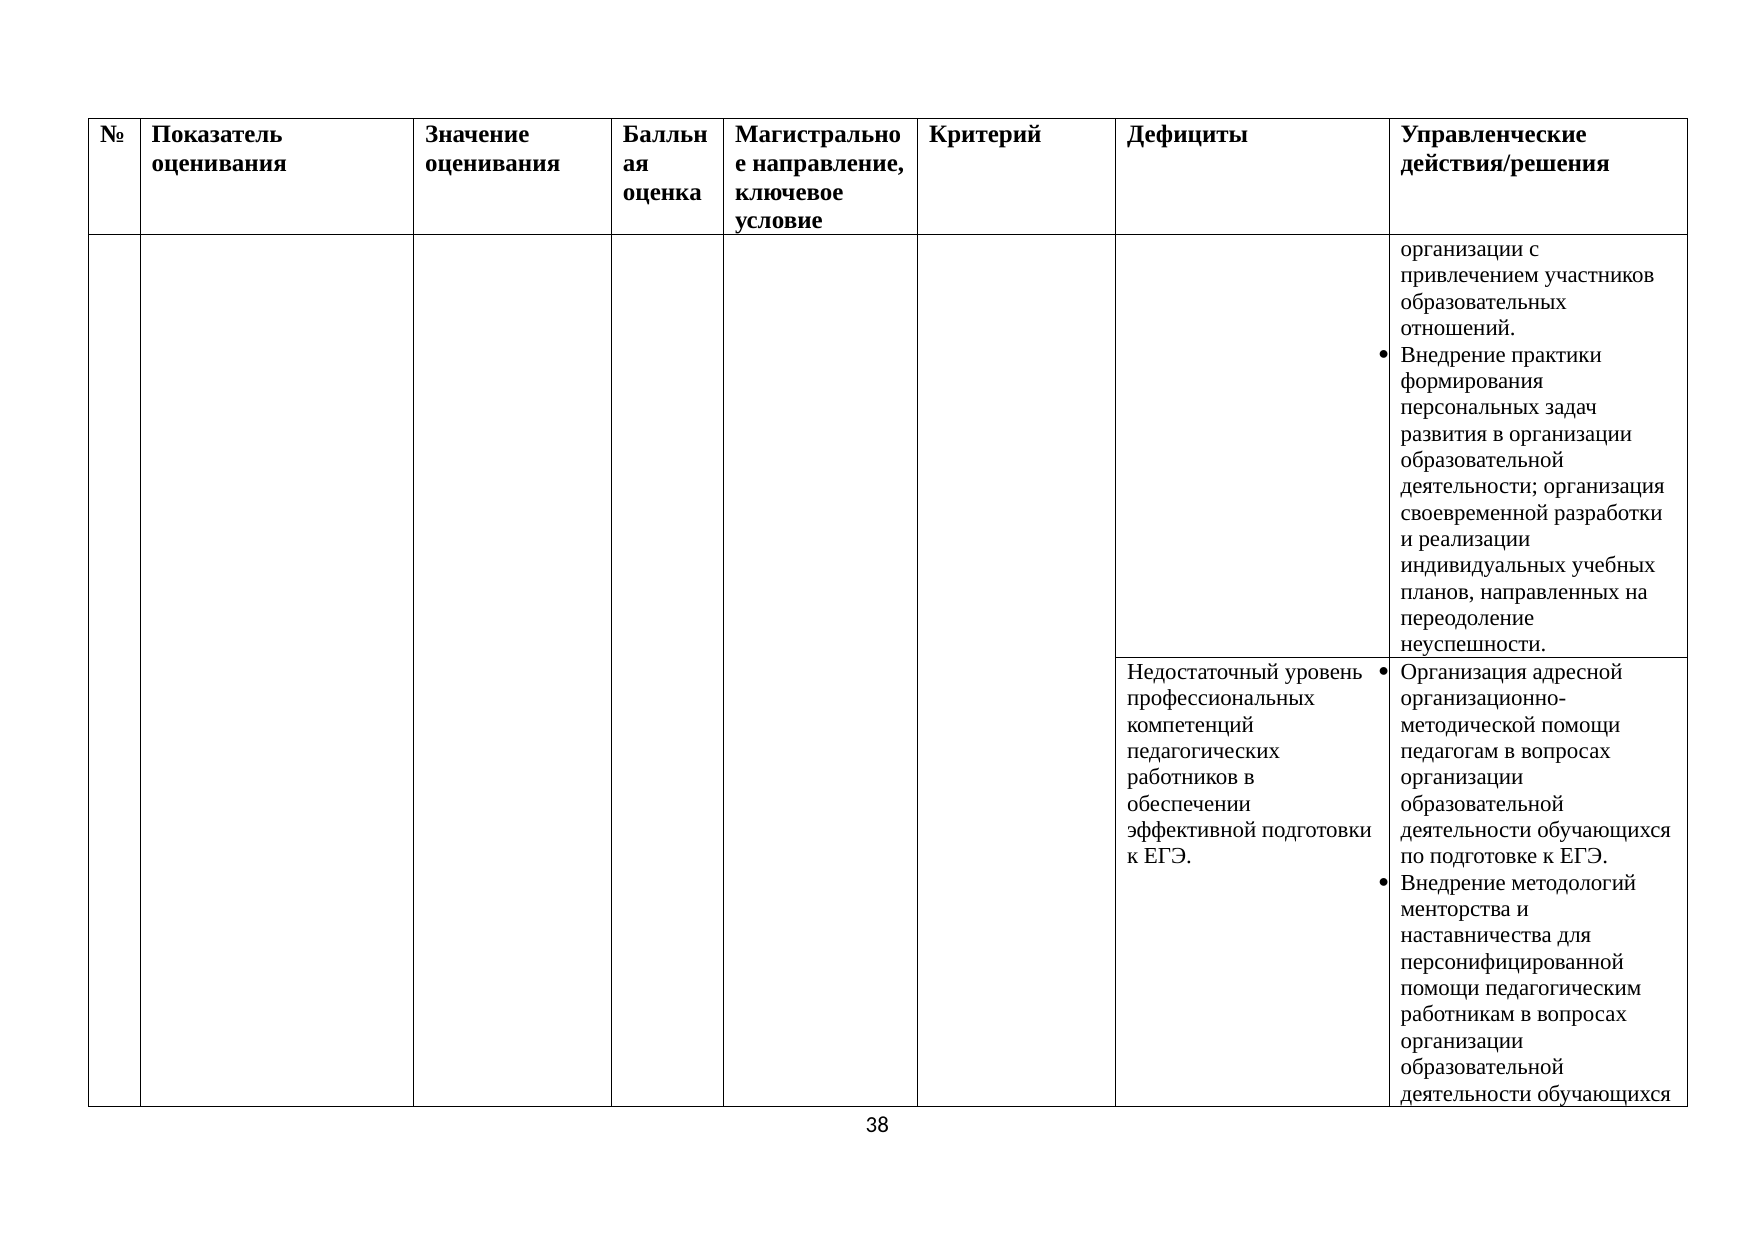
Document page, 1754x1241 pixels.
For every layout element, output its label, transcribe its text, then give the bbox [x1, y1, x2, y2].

table_header Значение оценивания [414, 119, 611, 234]
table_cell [1116, 235, 1389, 657]
table_header Управленческие действия/решения [1390, 119, 1687, 234]
table_header Показатель оценивания [141, 119, 413, 234]
table_header Критерий [918, 119, 1115, 234]
table_header № [89, 119, 140, 234]
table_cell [1390, 235, 1687, 657]
table_header Магистральное направление, ключевое условие [724, 119, 917, 234]
table_header Балльная оценка [612, 119, 723, 234]
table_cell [1390, 658, 1687, 1106]
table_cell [1116, 658, 1389, 1106]
table_header Дефициты [1116, 119, 1389, 234]
